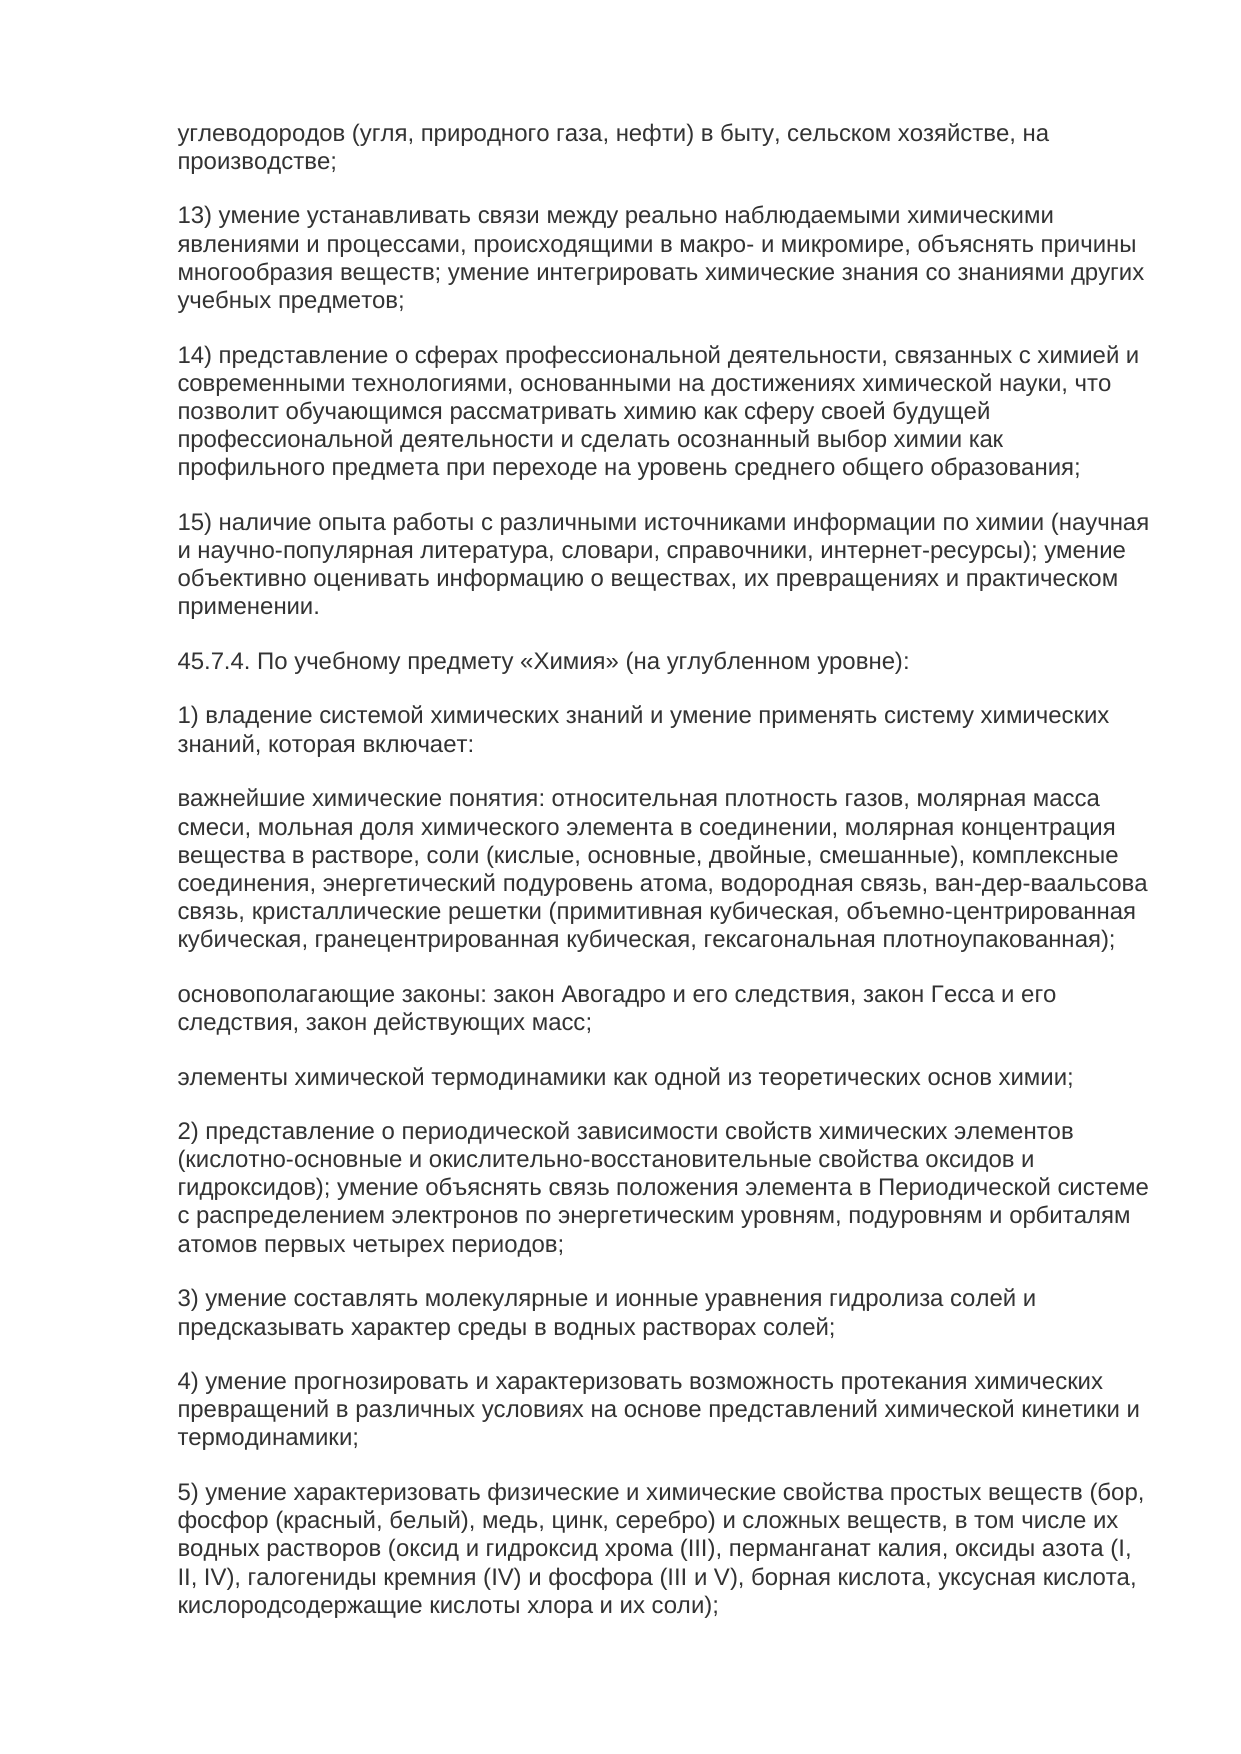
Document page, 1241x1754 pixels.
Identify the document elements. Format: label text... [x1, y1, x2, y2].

text 3) умение составлять молекулярные и ионные уравнения гидролиза солей и предсказывать характер среды в водных растворах солей; [177, 1284, 1152, 1340]
text 15) наличие опыта работы с различными источниками информации по химии (научная и научно-популярная литература, словари, справочники, интернет-ресурсы); умение объективно оценивать информацию о веществах, их превращениях и практическом применении. [177, 507, 1152, 620]
text 45.7.4. По учебному предмету «Химия» (на углубленном уровне): [177, 646, 1152, 674]
text 4) умение прогнозировать и характеризовать возможность протекания химических превращений в различных условиях на основе представлений химической кинетики и термодинамики; [177, 1367, 1152, 1451]
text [177, 118, 1152, 174]
text основополагающие законы: закон Авогадро и его следствия, закон Гесса и его следствия, закон действующих масс; [177, 979, 1152, 1035]
text 13) умение устанавливать связи между реально наблюдаемыми химическими явлениями и процессами, происходящими в макро- и микромире, объяснять причины многообразия веществ; умение интегрировать химические знания со знаниями других учебных предметов; [177, 201, 1152, 313]
text элементы химической термодинамики как одной из теоретических основ химии; [177, 1062, 1152, 1090]
text 5) умение характеризовать физические и химические свойства простых веществ (бор, фосфор (красный, белый), медь, цинк, серебро) и сложных веществ, в том числе их водных растворов (оксид и гидроксид хрома (III), перманганат калия, оксиды азота (I, II, IV), галогениды кремния (IV) и фосфора (III и V), борная кислота, уксусная кислота, кислородсодержащие кислоты хлора и их соли); [177, 1477, 1152, 1618]
text 2) представление о периодической зависимости свойств химических элементов (кислотно-основные и окислительно-восстановительные свойства оксидов и гидроксидов); умение объяснять связь положения элемента в Периодической системе с распределением электронов по энергетическим уровням, подуровням и орбиталям атомов первых четырех периодов; [177, 1117, 1152, 1257]
text 14) представление о сферах профессиональной деятельности, связанных с химией и современными технологиями, основанными на достижениях химической науки, что позволит обучающимся рассматривать химию как сферу своей будущей профессиональной деятельности и сделать осознанный выбор химии как профильного предмета при переходе на уровень среднего общего образования; [177, 340, 1152, 481]
text 1) владение системой химических знаний и умение применять систему химических знаний, которая включает: [177, 701, 1152, 757]
text важнейшие химические понятия: относительная плотность газов, молярная масса смеси, мольная доля химического элемента в соединении, молярная концентрация вещества в растворе, соли (кислые, основные, двойные, смешанные), комплексные соединения, энергетический подуровень атома, водородная связь, ван-дер-ваальсова связь, кристаллические решетки (примитивная кубическая, объемно-центрированная кубическая, гранецентрированная кубическая, гексагональная плотноупакованная); [177, 784, 1152, 952]
